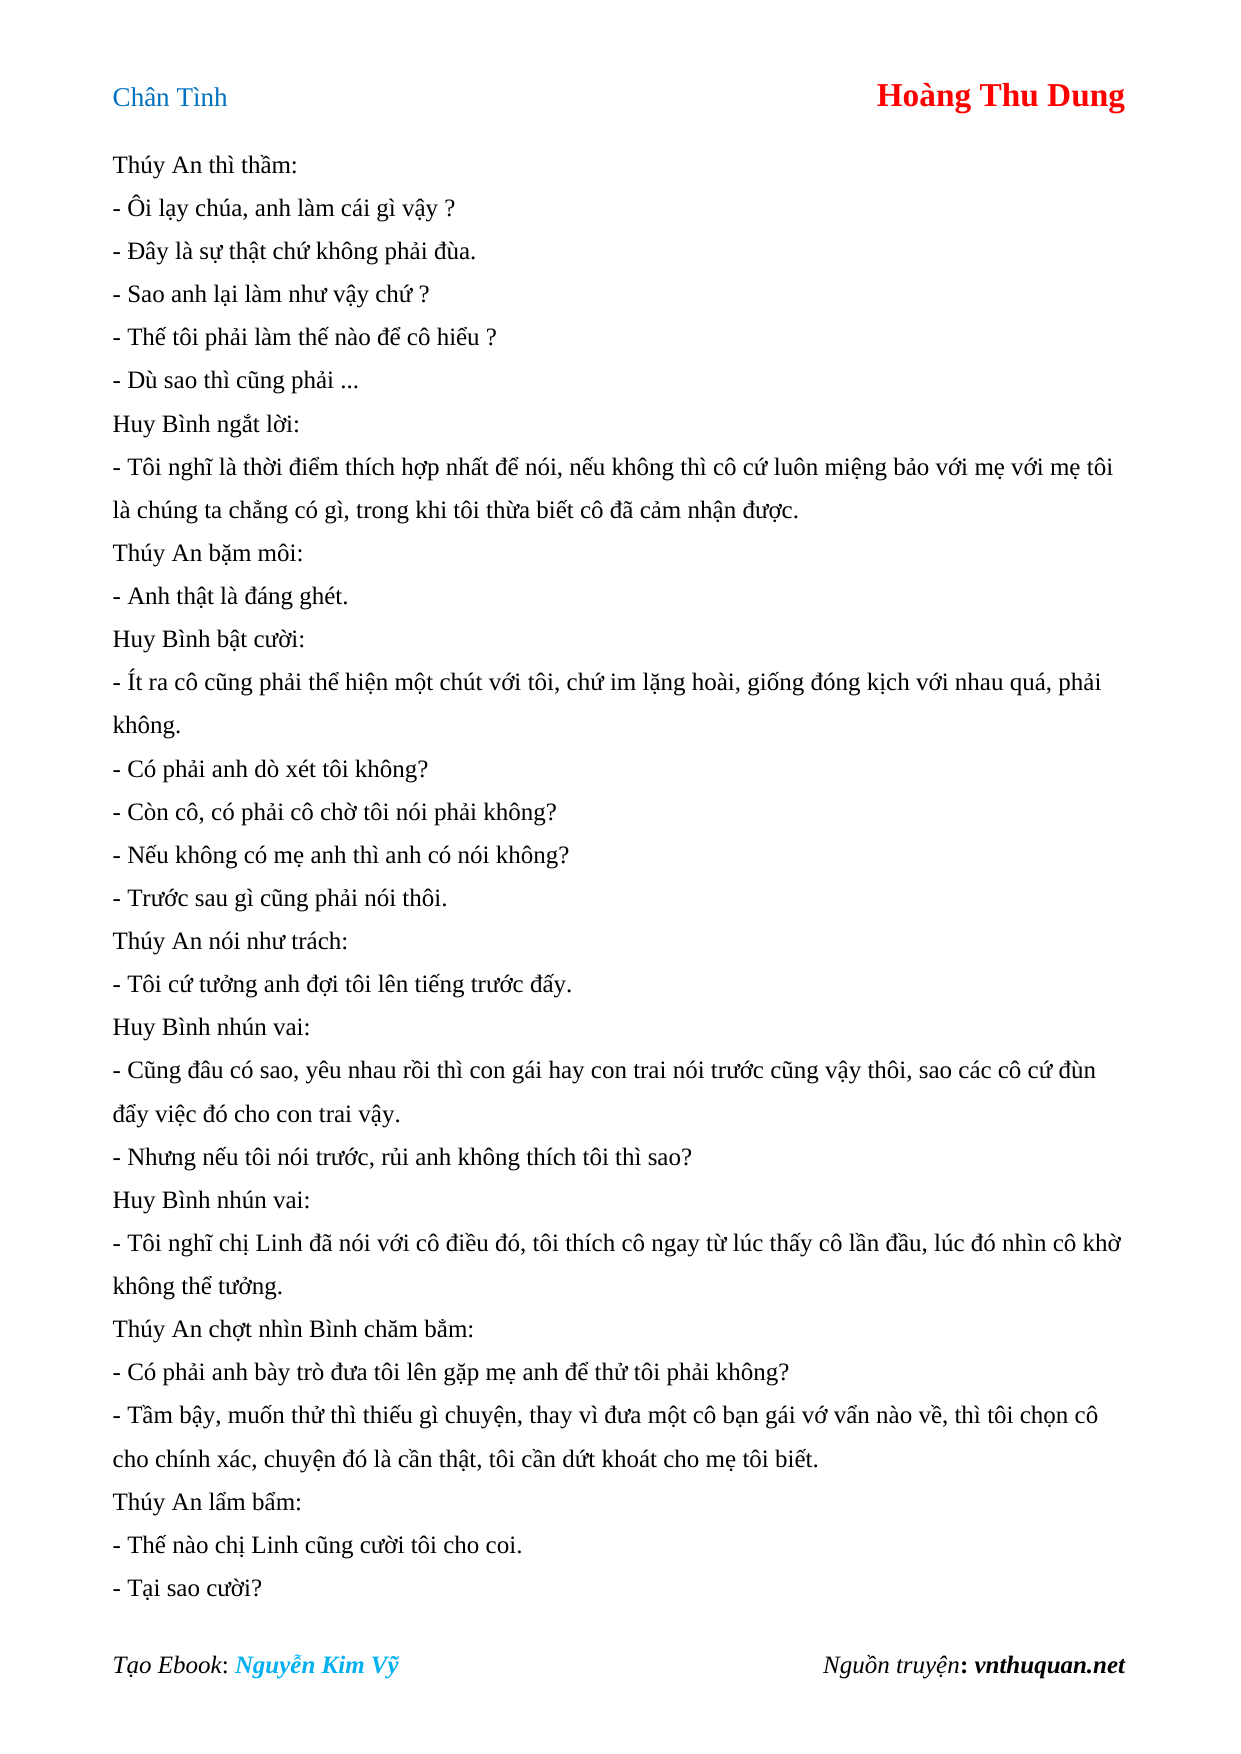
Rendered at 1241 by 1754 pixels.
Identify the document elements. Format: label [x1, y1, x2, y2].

text [112, 150, 1128, 1602]
